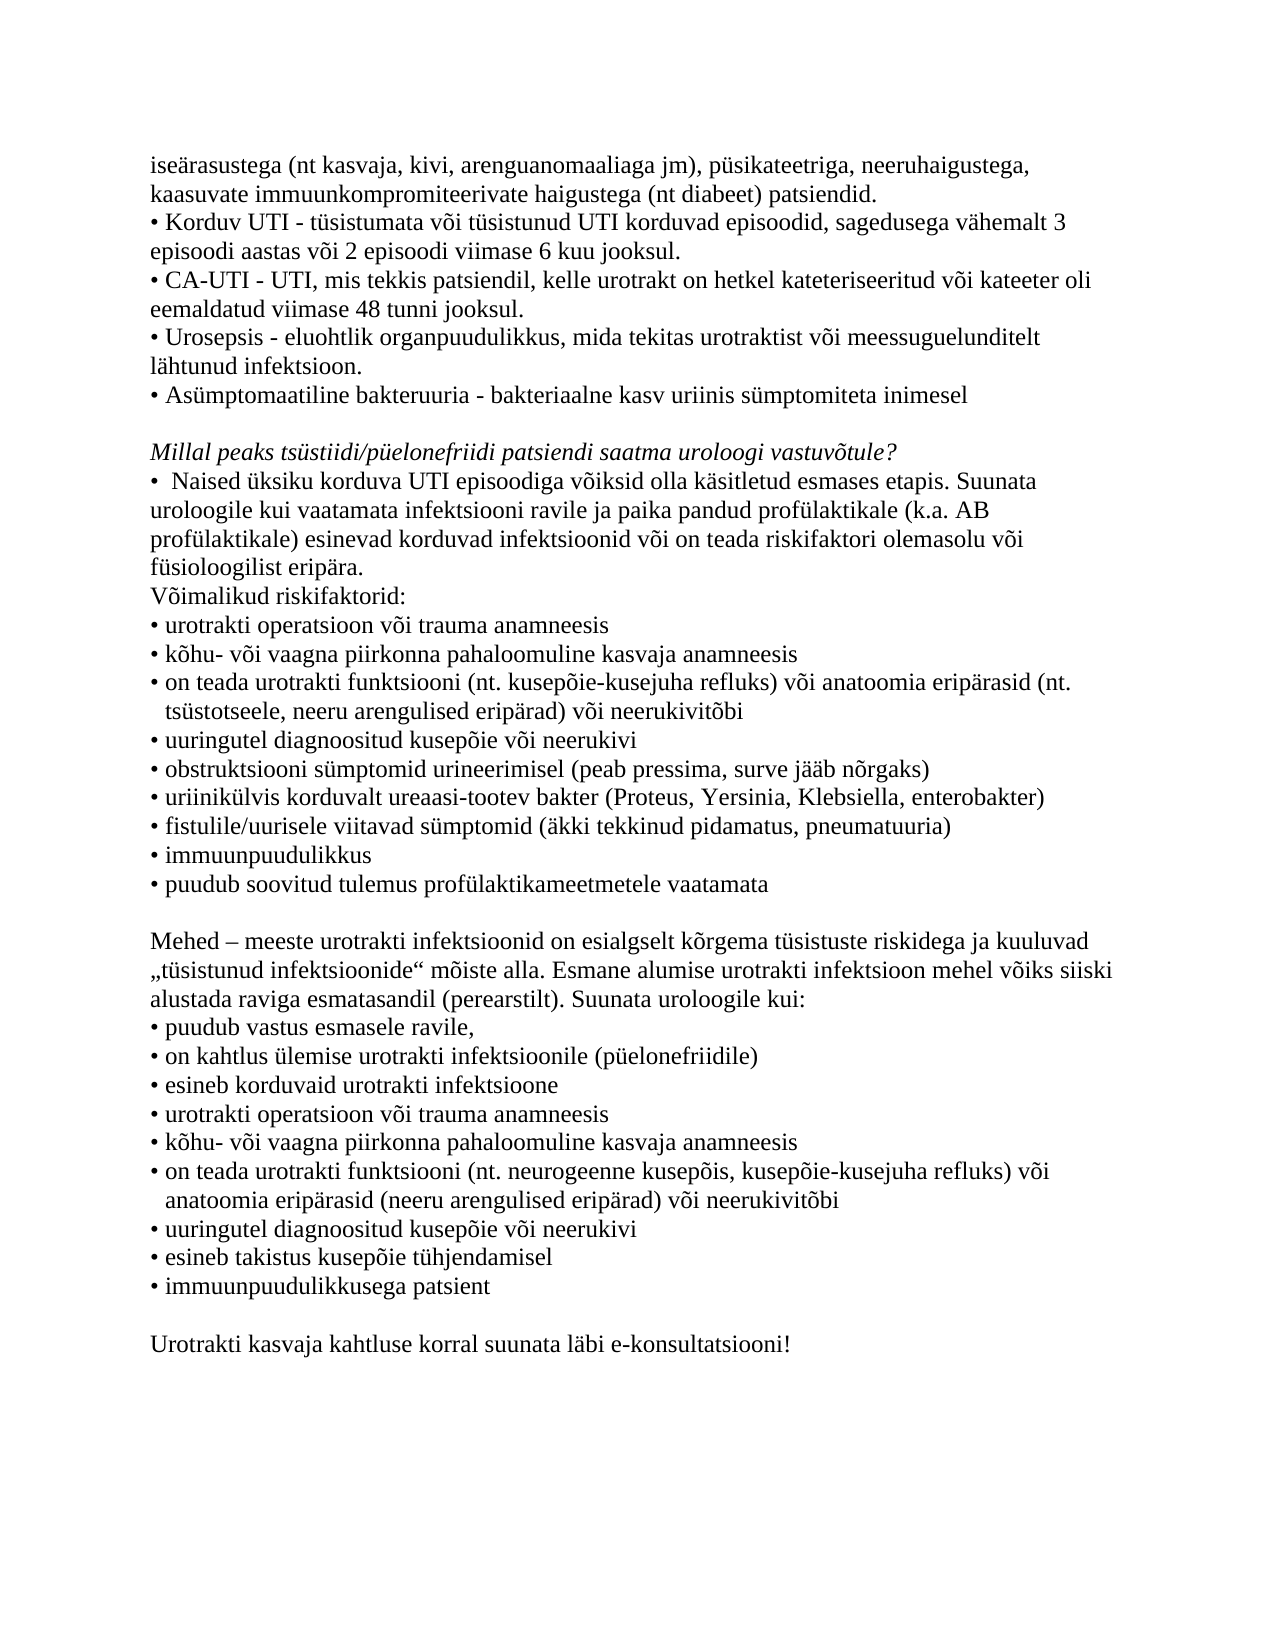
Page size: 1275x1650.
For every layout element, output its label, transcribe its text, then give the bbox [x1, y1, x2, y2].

list kõhu- või vaagna piirkonna pahaloomuline kasvaja anamneesis [150, 1127, 1125, 1156]
list obstruktsiooni sümptomid urineerimisel (peab pressima, surve jääb nõrgaks) [150, 754, 1125, 782]
list kõhu- või vaagna piirkonna pahaloomuline kasvaja anamneesis [150, 639, 1125, 667]
text • Asümptomaatiline bakteruuria - bakteriaalne kasv uriinis sümptomiteta inimesel [150, 380, 1125, 409]
list puudub soovitud tulemus profülaktikameetmetele vaatamata [150, 869, 1125, 897]
text • CA-UTI - UTI, mis tekkis patsiendil, kelle urotrakt on hetkel kateteriseeritud või kateeter oli eemaldatud viimase 48 tunni jooksul. [150, 265, 1125, 322]
list esineb takistus kusepõie tühjendamisel [150, 1242, 1125, 1271]
list urotrakti operatsioon või trauma anamneesis [150, 610, 1125, 639]
list uriinikülvis korduvalt ureaasi-tootev bakter (Proteus, Yersinia, Klebsiella, enterobakter) [150, 782, 1125, 811]
list uuringutel diagnoositud kusepõie või neerukivi [150, 1214, 1125, 1242]
list fistulile/uurisele viitavad sümptomid (äkki tekkinud pidamatus, pneumatuuria) [150, 811, 1125, 840]
text • Naised üksiku korduva UTI episoodiga võiksid olla käsitletud esmases etapis. Suunata uroloogile kui vaatamata infektsiooni ravile ja paika pandud profülaktikale (k.a. AB profülaktikale) esinevad korduvad infektsioonid või on teada riskifaktori olemasolu või füsioloogilist eripära. [150, 466, 1125, 581]
text Mehed – meeste urotrakti infektsioonid on esialgselt kõrgema tüsistuste riskidega ja kuuluvad „tüsistunud infektsioonide“ mõiste alla. Esmane alumise urotrakti infektsioon mehel võiks siiski alustada raviga esmatasandil (perearstilt). Suunata uroloogile kui: [150, 926, 1125, 1012]
text Urotrakti kasvaja kahtluse korral suunata läbi e-konsultatsiooni! [150, 1329, 1125, 1357]
text Võimalikud riskifaktorid: [150, 581, 1125, 610]
list esineb korduvaid urotrakti infektsioone [150, 1070, 1125, 1099]
text • Urosepsis - eluohtlik organpuudulikkus, mida tekitas urotraktist või meessuguelunditelt lähtunud infektsioon. [150, 322, 1125, 380]
list on teada urotrakti funktsiooni (nt. kusepõie-kusejuha refluks) või anatoomia eripärasid (nt. tsüstotseele, neeru arengulised eripärad) või neerukivitõbi [150, 667, 1125, 725]
list on teada urotrakti funktsiooni (nt. neurogeenne kusepõis, kusepõie-kusejuha refluks) või anatoomia eripärasid (neeru arengulised eripärad) või neerukivitõbi [150, 1156, 1125, 1214]
text Millal peaks tsüstiidi/püelonefriidi patsiendi saatma uroloogi vastuvõtule? [150, 437, 1125, 466]
text • Korduv UTI - tüsistumata või tüsistunud UTI korduvad episoodid, sagedusega vähemalt 3 episoodi aastas või 2 episoodi viimase 6 kuu jooksul. [150, 207, 1125, 265]
list immuunpuudulikkusega patsient [150, 1271, 1125, 1300]
list urotrakti operatsioon või trauma anamneesis [150, 1099, 1125, 1127]
list immuunpuudulikkus [150, 840, 1125, 869]
list uuringutel diagnoositud kusepõie või neerukivi [150, 725, 1125, 754]
list on kahtlus ülemise urotrakti infektsioonile (püelonefriidile) [150, 1041, 1125, 1070]
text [150, 150, 1125, 207]
list puudub vastus esmasele ravile, [150, 1012, 1125, 1041]
